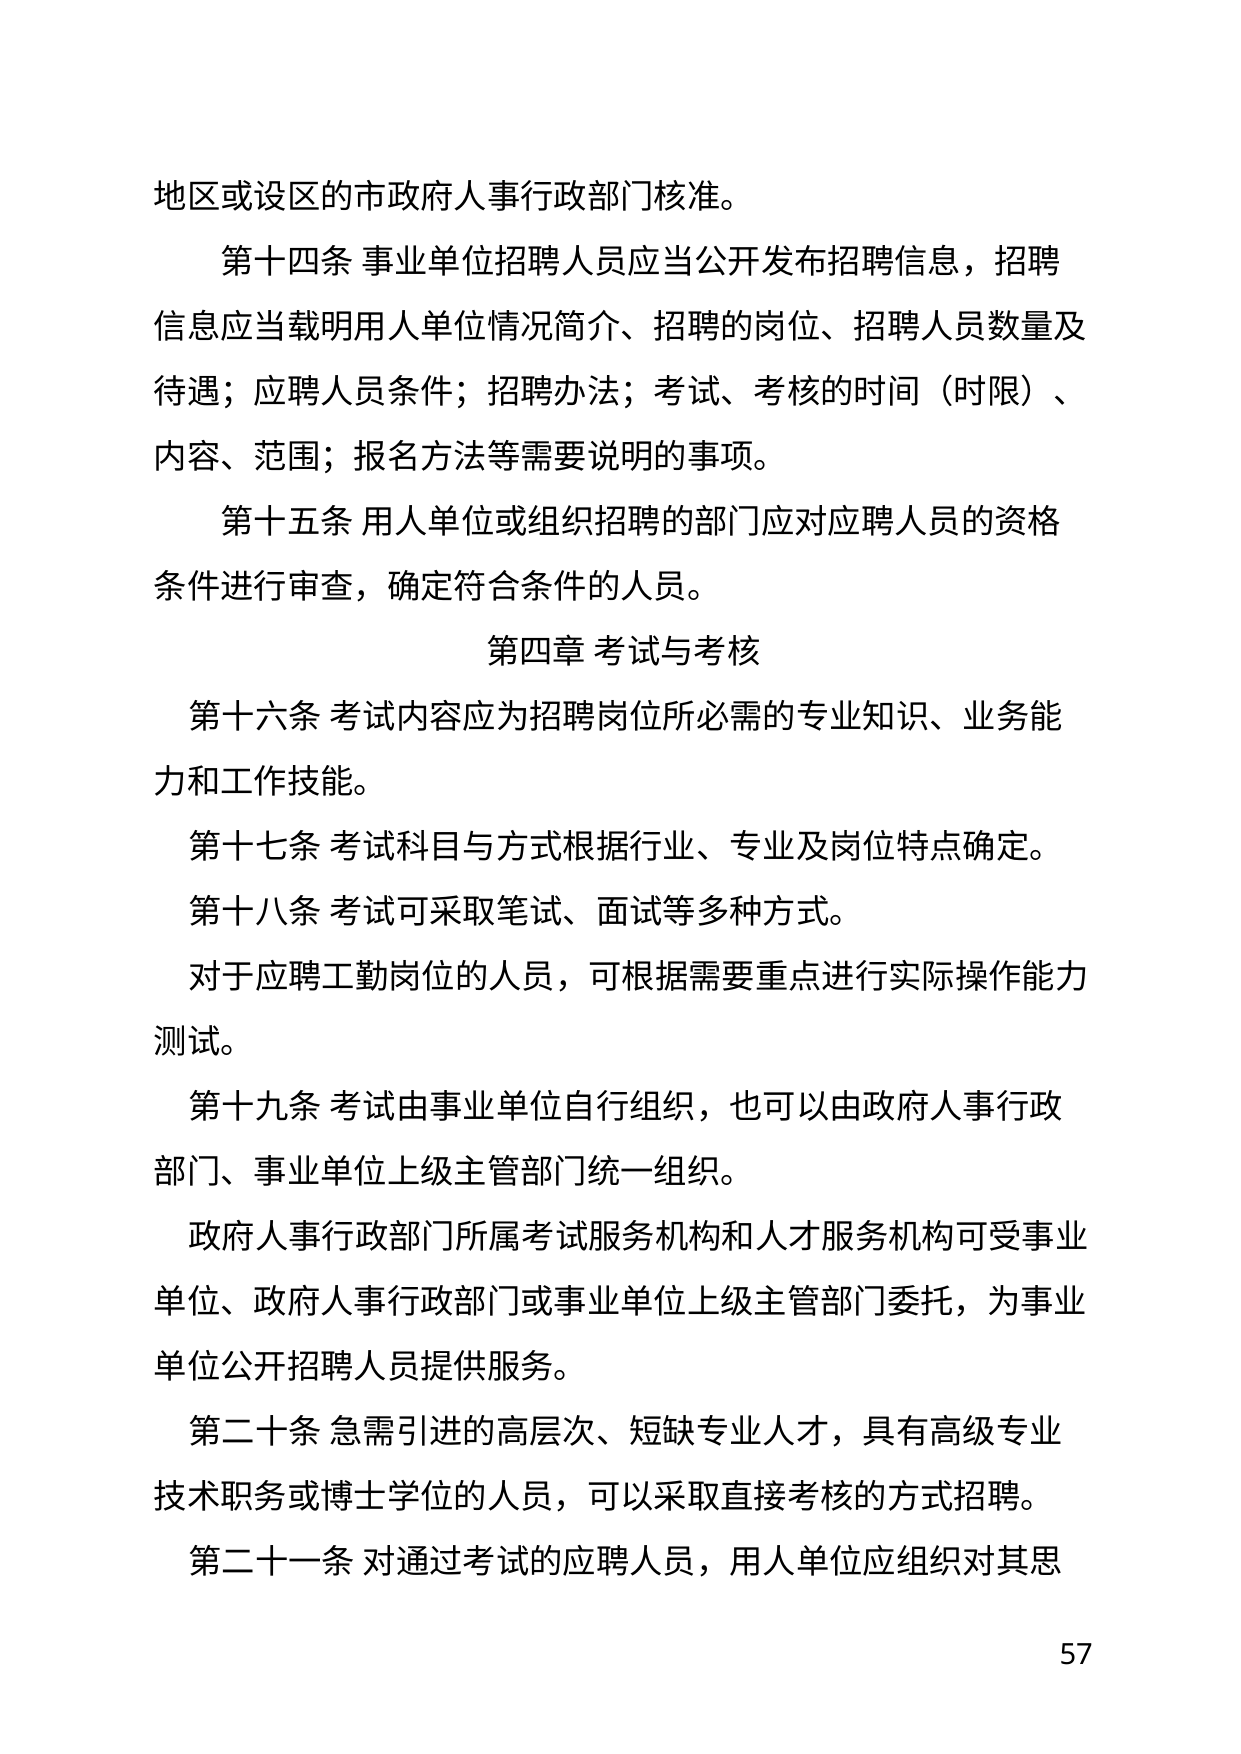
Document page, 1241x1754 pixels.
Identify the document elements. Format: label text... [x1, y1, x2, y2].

text 第四章 考试与考核 [153, 617, 1092, 682]
text 第十五条 用人单位或组织招聘的部门应对应聘人员的资格条件进行审查，确定符合条件的人员。 [153, 487, 1092, 617]
text 对于应聘工勤岗位的人员，可根据需要重点进行实际操作能力测试。 [153, 942, 1092, 1072]
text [153, 1527, 1092, 1592]
text 第十六条 考试内容应为招聘岗位所必需的专业知识、业务能力和工作技能。 [153, 682, 1092, 812]
text 政府人事行政部门所属考试服务机构和人才服务机构可受事业单位、政府人事行政部门或事业单位上级主管部门委托，为事业单位公开招聘人员提供服务。 [153, 1202, 1092, 1397]
text 第二十条 急需引进的高层次、短缺专业人才，具有高级专业技术职务或博士学位的人员，可以采取直接考核的方式招聘。 [153, 1397, 1092, 1527]
text 第十七条 考试科目与方式根据行业、专业及岗位特点确定。 [153, 812, 1092, 877]
text 第十八条 考试可采取笔试、面试等多种方式。 [153, 877, 1092, 942]
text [153, 162, 1092, 227]
text 第十九条 考试由事业单位自行组织，也可以由政府人事行政部门、事业单位上级主管部门统一组织。 [153, 1072, 1092, 1202]
text 第十四条 事业单位招聘人员应当公开发布招聘信息，招聘信息应当载明用人单位情况简介、招聘的岗位、招聘人员数量及待遇；应聘人员条件；招聘办法；考试、考核的时间（时限）、内容、范围；报名方法等需要说明的事项。 [153, 227, 1092, 487]
